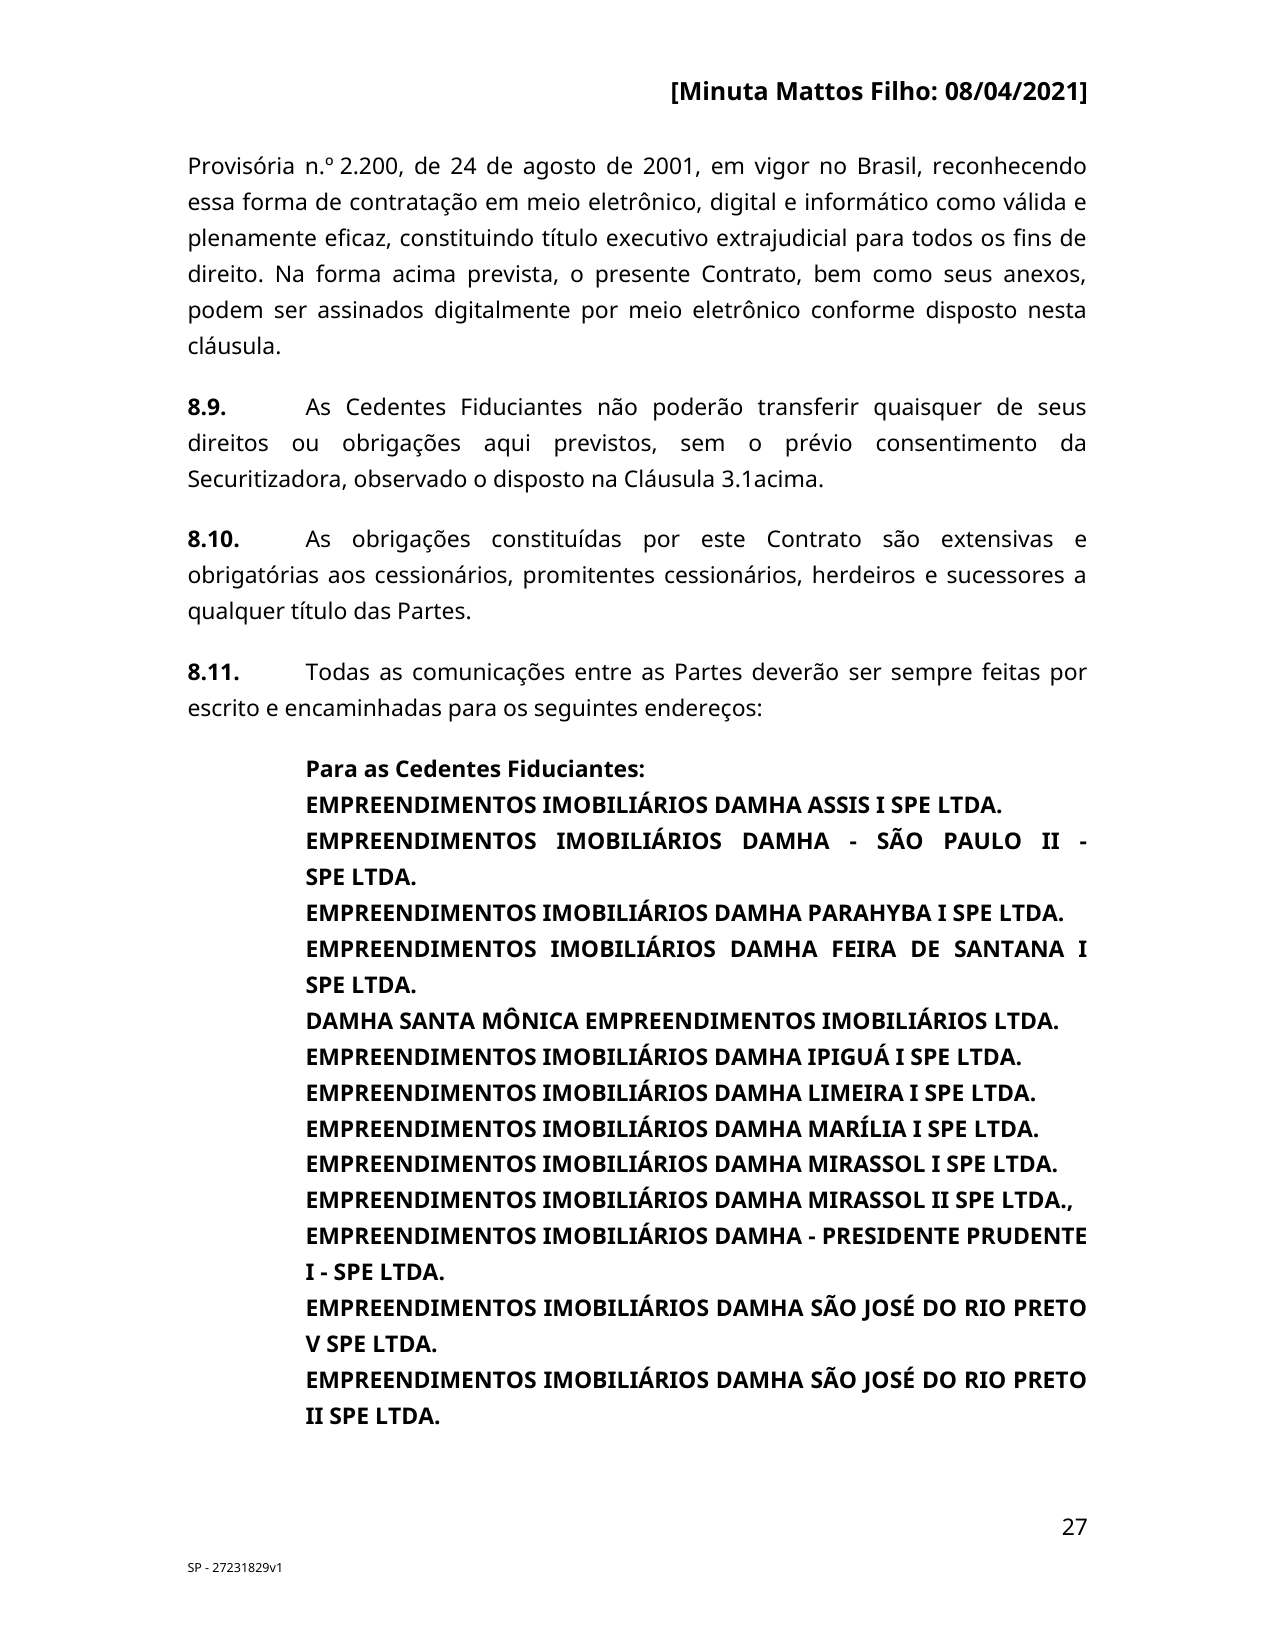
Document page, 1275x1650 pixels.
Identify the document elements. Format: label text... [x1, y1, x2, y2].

text EMPREENDIMENTOS IMOBILIÁRIOS DAMHA ASSIS I SPE LTDA. [305, 789, 1088, 820]
text EMPREENDIMENTOS IMOBILIÁRIOS DAMHA MIRASSOL II SPE LTDA., [305, 1184, 1088, 1216]
list Todas as comunicações entre as Partes deverão ser sempre feitas por escrito e encaminhadas para os seguintes endereços: [187, 656, 1088, 723]
text EMPREENDIMENTOS IMOBILIÁRIOS DAMHA MARÍLIA I SPE LTDA. [305, 1112, 1088, 1144]
text EMPREENDIMENTOS IMOBILIÁRIOS DAMHA SÃO JOSÉ DO RIO PRETO V SPE LTDA. [305, 1292, 1088, 1359]
text DAMHA SANTA MÔNICA EMPREENDIMENTOS IMOBILIÁRIOS LTDA. [305, 1005, 1088, 1036]
text EMPREENDIMENTOS IMOBILIÁRIOS DAMHA FEIRA DE SANTANA I SPE LTDA. [305, 933, 1088, 1000]
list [187, 150, 1088, 361]
list As obrigações constituídas por este Contrato são extensivas e obrigatórias aos cessionários, promitentes cessionários, herdeiros e sucessores a qualquer título das Partes. [187, 523, 1088, 627]
text EMPREENDIMENTOS IMOBILIÁRIOS DAMHA - SÃO PAULO II - SPE LTDA. [305, 825, 1088, 892]
text EMPREENDIMENTOS IMOBILIÁRIOS DAMHA SÃO JOSÉ DO RIO PRETO II SPE LTDA. [305, 1364, 1088, 1431]
text EMPREENDIMENTOS IMOBILIÁRIOS DAMHA IPIGUÁ I SPE LTDA. [305, 1041, 1088, 1072]
text Para as Cedentes Fiduciantes: [305, 753, 1088, 784]
text EMPREENDIMENTOS IMOBILIÁRIOS DAMHA PARAHYBA I SPE LTDA. [305, 897, 1088, 928]
text EMPREENDIMENTOS IMOBILIÁRIOS DAMHA LIMEIRA I SPE LTDA. [305, 1077, 1088, 1108]
text EMPREENDIMENTOS IMOBILIÁRIOS DAMHA - PRESIDENTE PRUDENTE I - SPE LTDA. [305, 1220, 1088, 1287]
text EMPREENDIMENTOS IMOBILIÁRIOS DAMHA MIRASSOL I SPE LTDA. [305, 1148, 1088, 1180]
list As Cedentes Fiduciantes não poderão transferir quaisquer de seus direitos ou obrigações aqui previstos, sem o prévio consentimento da Securitizadora, observado o disposto na Cláusula 3.1(iv) acima. [187, 391, 1088, 494]
